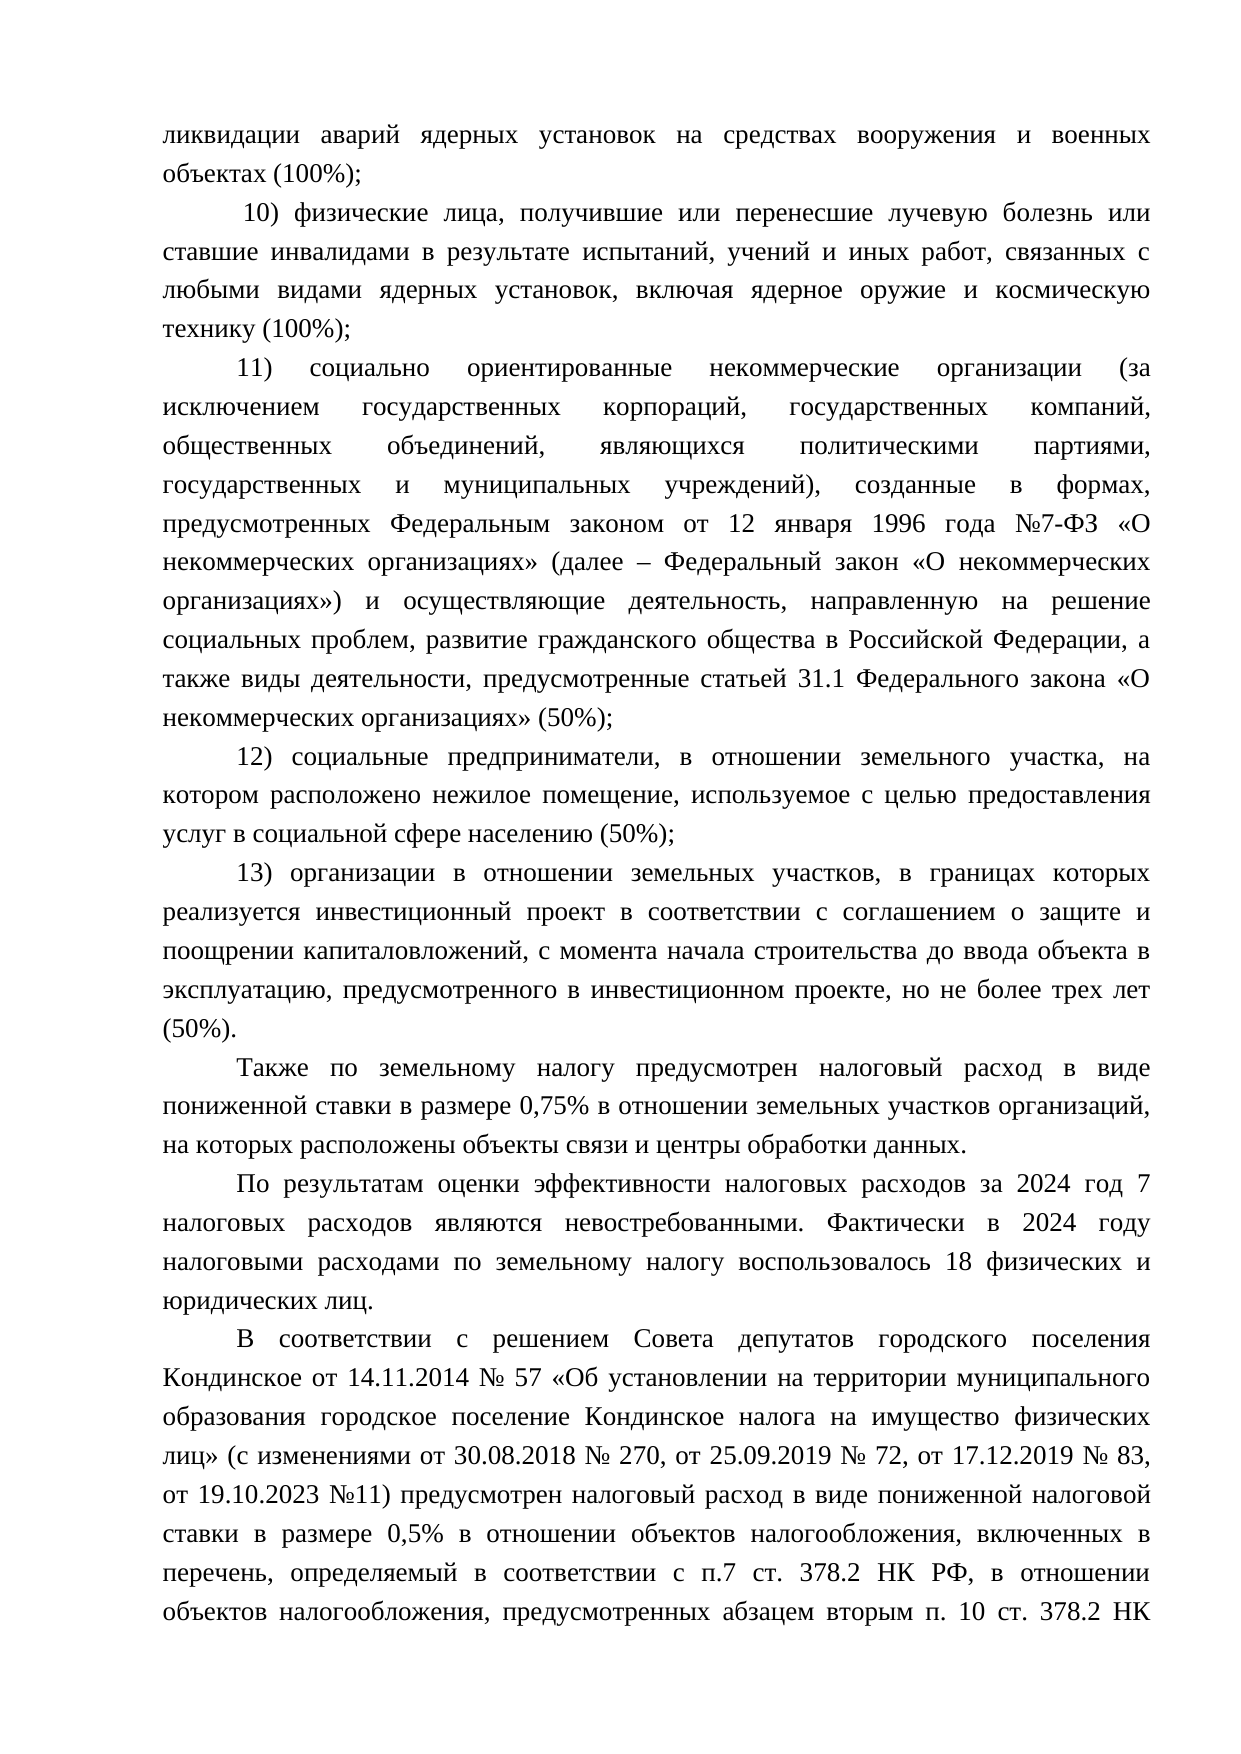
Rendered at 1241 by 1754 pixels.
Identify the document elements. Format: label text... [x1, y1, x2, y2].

text 13) организации в отношении земельных участков, в границах которых реализуется инвестиционный проект в соответствии с соглашением о защите и поощрении капиталовложений, с момента начала строительства до ввода объекта в эксплуатацию, предусмотренного в инвестиционном проекте, но не более трех лет (50%). [162, 856, 1152, 1043]
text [162, 1323, 1152, 1626]
text 10) физические лица, получившие или перенесшие лучевую болезнь или ставшие инвалидами в результате испытаний, учений и иных работ, связанных с любыми видами ядерных установок, включая ядерное оружие и космическую технику (100%); [162, 196, 1152, 343]
text Также по земельному налогу предусмотрен налоговый расход в виде пониженной ставки в размере 0,75% в отношении земельных участков организаций, на которых расположены объекты связи и центры обработки данных. [162, 1051, 1152, 1159]
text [162, 118, 1152, 188]
text 12) социальные предприниматели, в отношении земельного участка, на котором расположено нежилое помещение, используемое с целью предоставления услуг в социальной сфере населению (50%); [162, 740, 1152, 849]
text По результатам оценки эффективности налоговых расходов за 2024 год 7 налоговых расходов являются невостребованными. Фактически в 2024 году налоговыми расходами по земельному налогу воспользовалось 18 физических и юридических лиц. [162, 1167, 1152, 1315]
text 11) социально ориентированные некоммерческие организации (за исключением государственных корпораций, государственных компаний, общественных объединений, являющихся политическими партиями, государственных и муниципальных учреждений), созданные в формах, предусмотренных Федеральным законом от 12 января 1996 года №7-ФЗ «О некоммерческих организациях» (далее – Федеральный закон «О некоммерческих организациях») и осуществляющие деятельность, направленную на решение социальных проблем, развитие гражданского общества в Российской Федерации, а также виды деятельности, предусмотренные статьей 31.1 Федерального закона «О некоммерческих организациях» (50%); [162, 351, 1152, 732]
